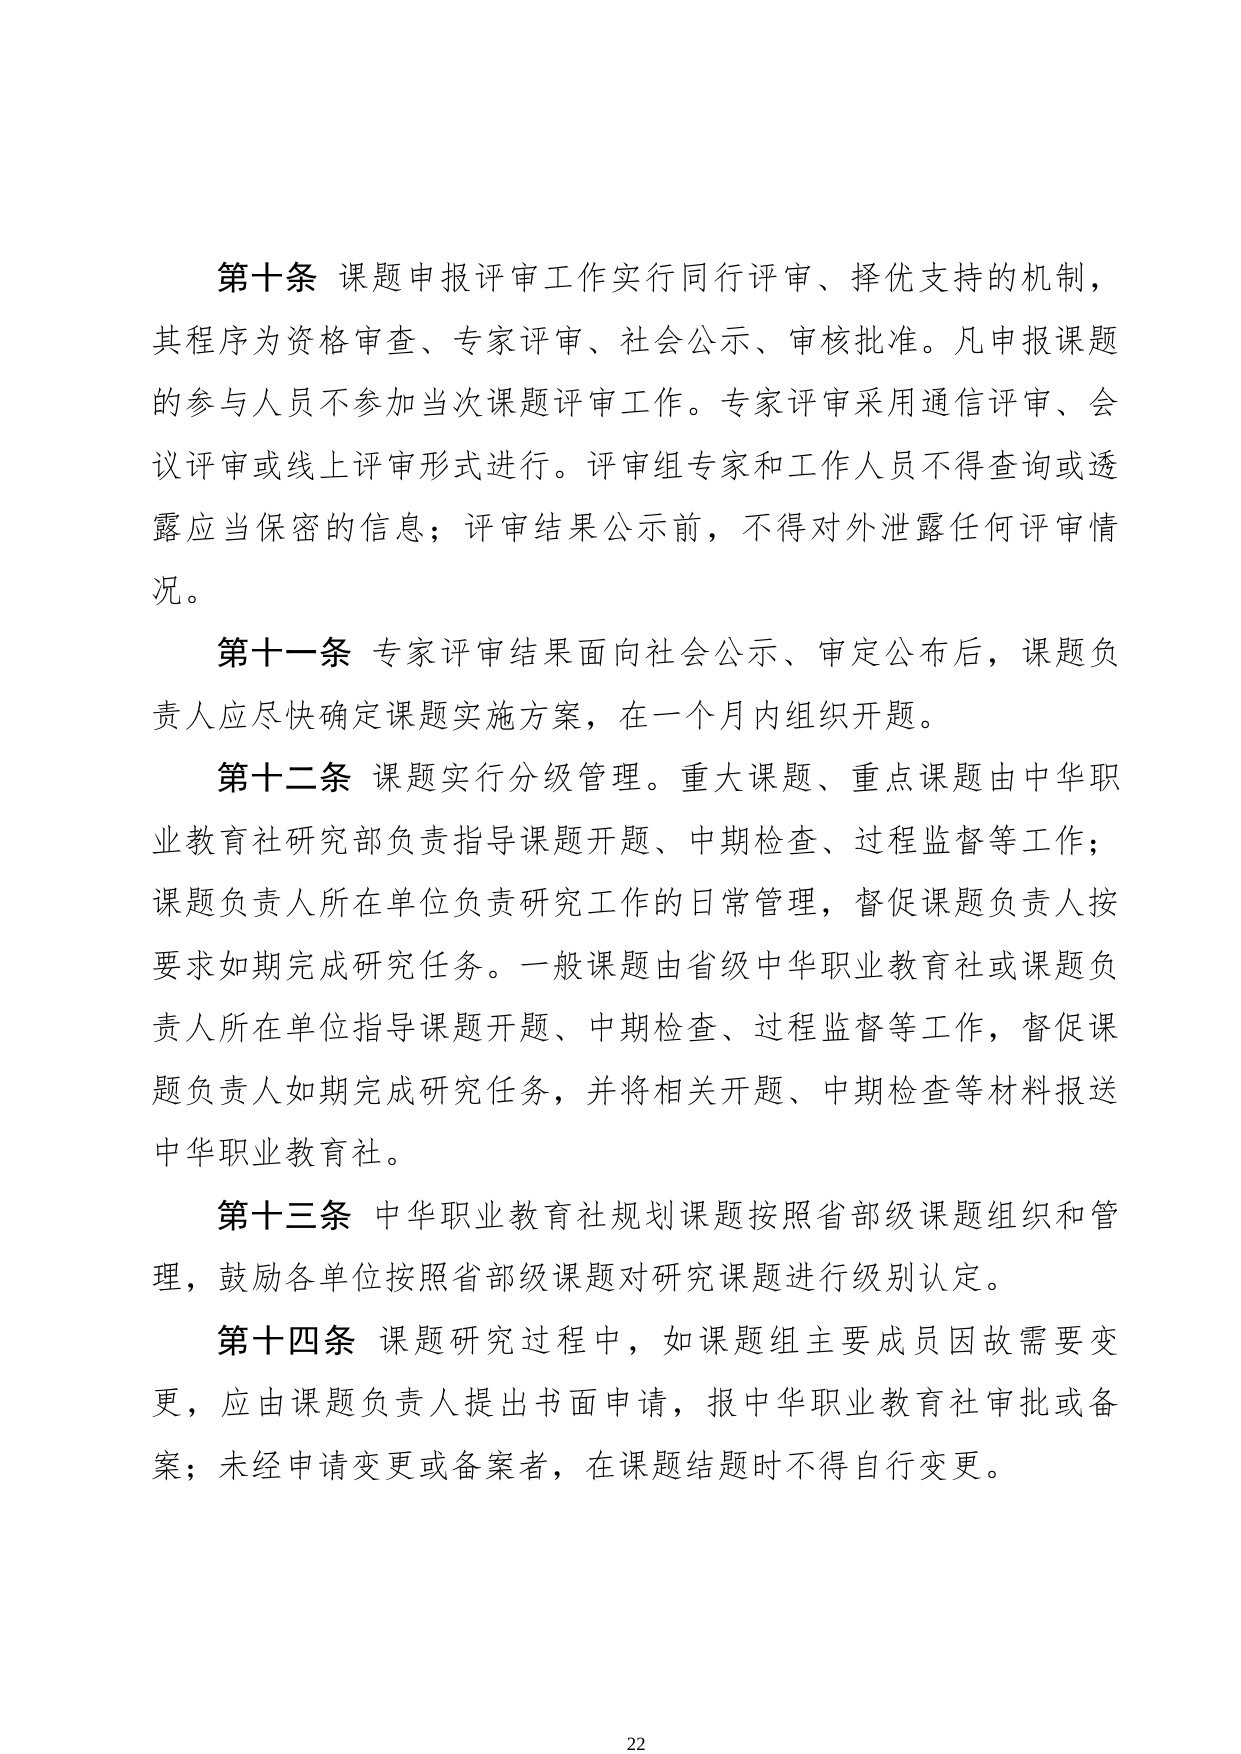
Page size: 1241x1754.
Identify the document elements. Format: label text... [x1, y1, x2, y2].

text 第十三条 中华职业教育社规划课题按照省部级课题组织和管理，鼓励各单位按照省部级课题对研究课题进行级别认定。 [150, 1177, 1122, 1302]
text 第十一条 专家评审结果面向社会公示、审定公布后，课题负责人应尽快确定课题实施方案，在一个月内组织开题。 [150, 615, 1122, 740]
text 第十二条 课题实行分级管理。重大课题、重点课题由中华职业教育社研究部负责指导课题开题、中期检查、过程监督等工作；课题负责人所在单位负责研究工作的日常管理，督促课题负责人按要求如期完成研究任务。一般课题由省级中华职业教育社或课题负责人所在单位指导课题开题、中期检查、过程监督等工作，督促课题负责人如期完成研究任务，并将相关开题、中期检查等材料报送中华职业教育社。 [150, 740, 1122, 1177]
text 第十条 课题申报评审工作实行同行评审、择优支持的机制，其程序为资格审查、专家评审、社会公示、审核批准。凡申报课题的参与人员不参加当次课题评审工作。专家评审采用通信评审、会议评审或线上评审形式进行。评审组专家和工作人员不得查询或透露应当保密的信息；评审结果公示前，不得对外泄露任何评审情况。 [150, 240, 1122, 615]
text 第十四条 课题研究过程中，如课题组主要成员因故需要变更，应由课题负责人提出书面申请，报中华职业教育社审批或备案；未经申请变更或备案者，在课题结题时不得自行变更。 [150, 1302, 1122, 1490]
